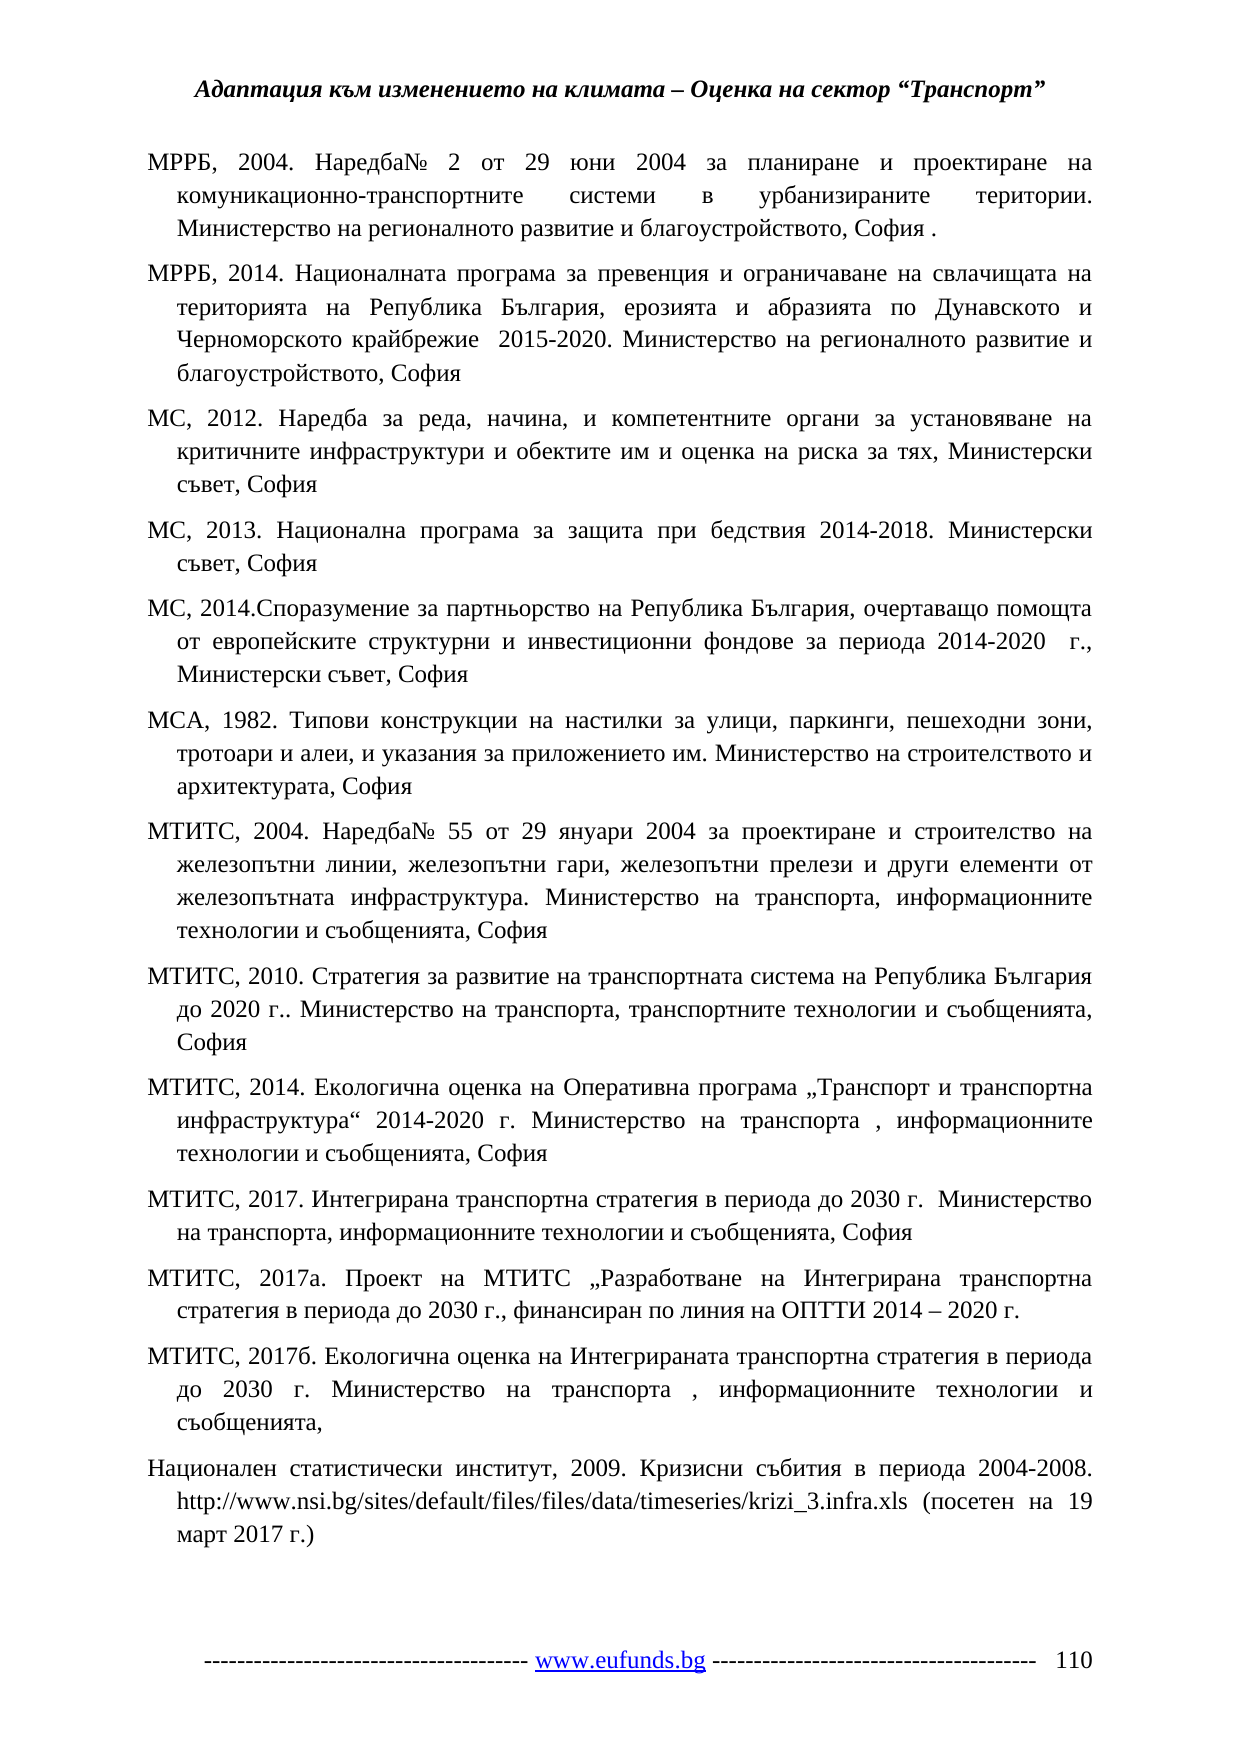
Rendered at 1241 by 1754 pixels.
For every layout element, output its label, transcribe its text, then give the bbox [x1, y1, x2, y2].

text Национален статистически институт, 2009. Кризисни събития в периода 2004-2008. http://www.nsi.bg/sites/default/files/files/data/timeseries/krizi_3.infra.xls (посетен на 19 март 2017 г.) [147, 1453, 1093, 1547]
text МС, 2013. Национална програма за защита при бедствия 2014-2018. Министерски съвет, София [147, 515, 1093, 576]
text МТИТС, 2004. Наредба№ 55 от 29 януари 2004 за проектиране и строителство на железопътни линии, железопътни гари, железопътни прелези и други елементи от железопътната инфраструктура. Министерство на транспорта, информационните технологии и съобщенията, София [147, 816, 1093, 944]
text МРРБ, 2014. Националната програма за превенция и ограничаване на свлачищата на територията на Република България, ерозията и абразията по Дунавското и Черноморското крайбрежие 2015-2020. Министерство на регионалното развитие и благоустройството, София [147, 258, 1093, 386]
text МТИТС, 2010. Стратегия за развитие на транспортната система на Република България до 2020 г.. Министерство на транспорта, транспортните технологии и съобщенията, София [147, 961, 1093, 1056]
text МС, 2012. Наредба за реда, начина, и компетентните органи за установяване на критичните инфраструктури и обектите им и оценка на риска за тях, Министерски съвет, София [147, 403, 1093, 498]
text МРРБ, 2004. Наредба№ 2 от 29 юни 2004 за планиране и проектиране на комуникационно-транспортните системи в урбанизираните територии. Министерство на регионалното развитие и благоустройството, София . [147, 147, 1093, 242]
text МС, 2014.Споразумение за партньорство на Република България, очертаващо помощта от европейските структурни и инвестиционни фондове за периода 2014-2020 г., Министерски съвет, София [147, 593, 1093, 688]
text МТИТС, 2017а. Проект на МТИТС „Разработване на Интегрирана транспортна стратегия в периода до 2030 г., финансиран по линия на ОПТТИ 2014 – 2020 г. [147, 1263, 1093, 1324]
text МСА, 1982. Типови конструкции на настилки за улици, паркинги, пешеходни зони, тротоари и алеи, и указания за приложението им. Министерство на строителството и архитектурата, София [147, 705, 1093, 799]
text МТИТС, 2017. Интегрирана транспортна стратегия в периода до 2030 г. Министерство на транспорта, информационните технологии и съобщенията, София [147, 1184, 1093, 1246]
text МТИТС, 2017б. Екологична оценка на Интегрираната транспортна стратегия в периода до 2030 г. Министерство на транспорта , информационните технологии и съобщенията, [147, 1341, 1093, 1436]
text МТИТС, 2014. Екологична оценка на Оперативна програма „Транспорт и транспортна инфраструктура“ 2014-2020 г. Министерство на транспорта , информационните технологии и съобщенията, София [147, 1072, 1093, 1167]
